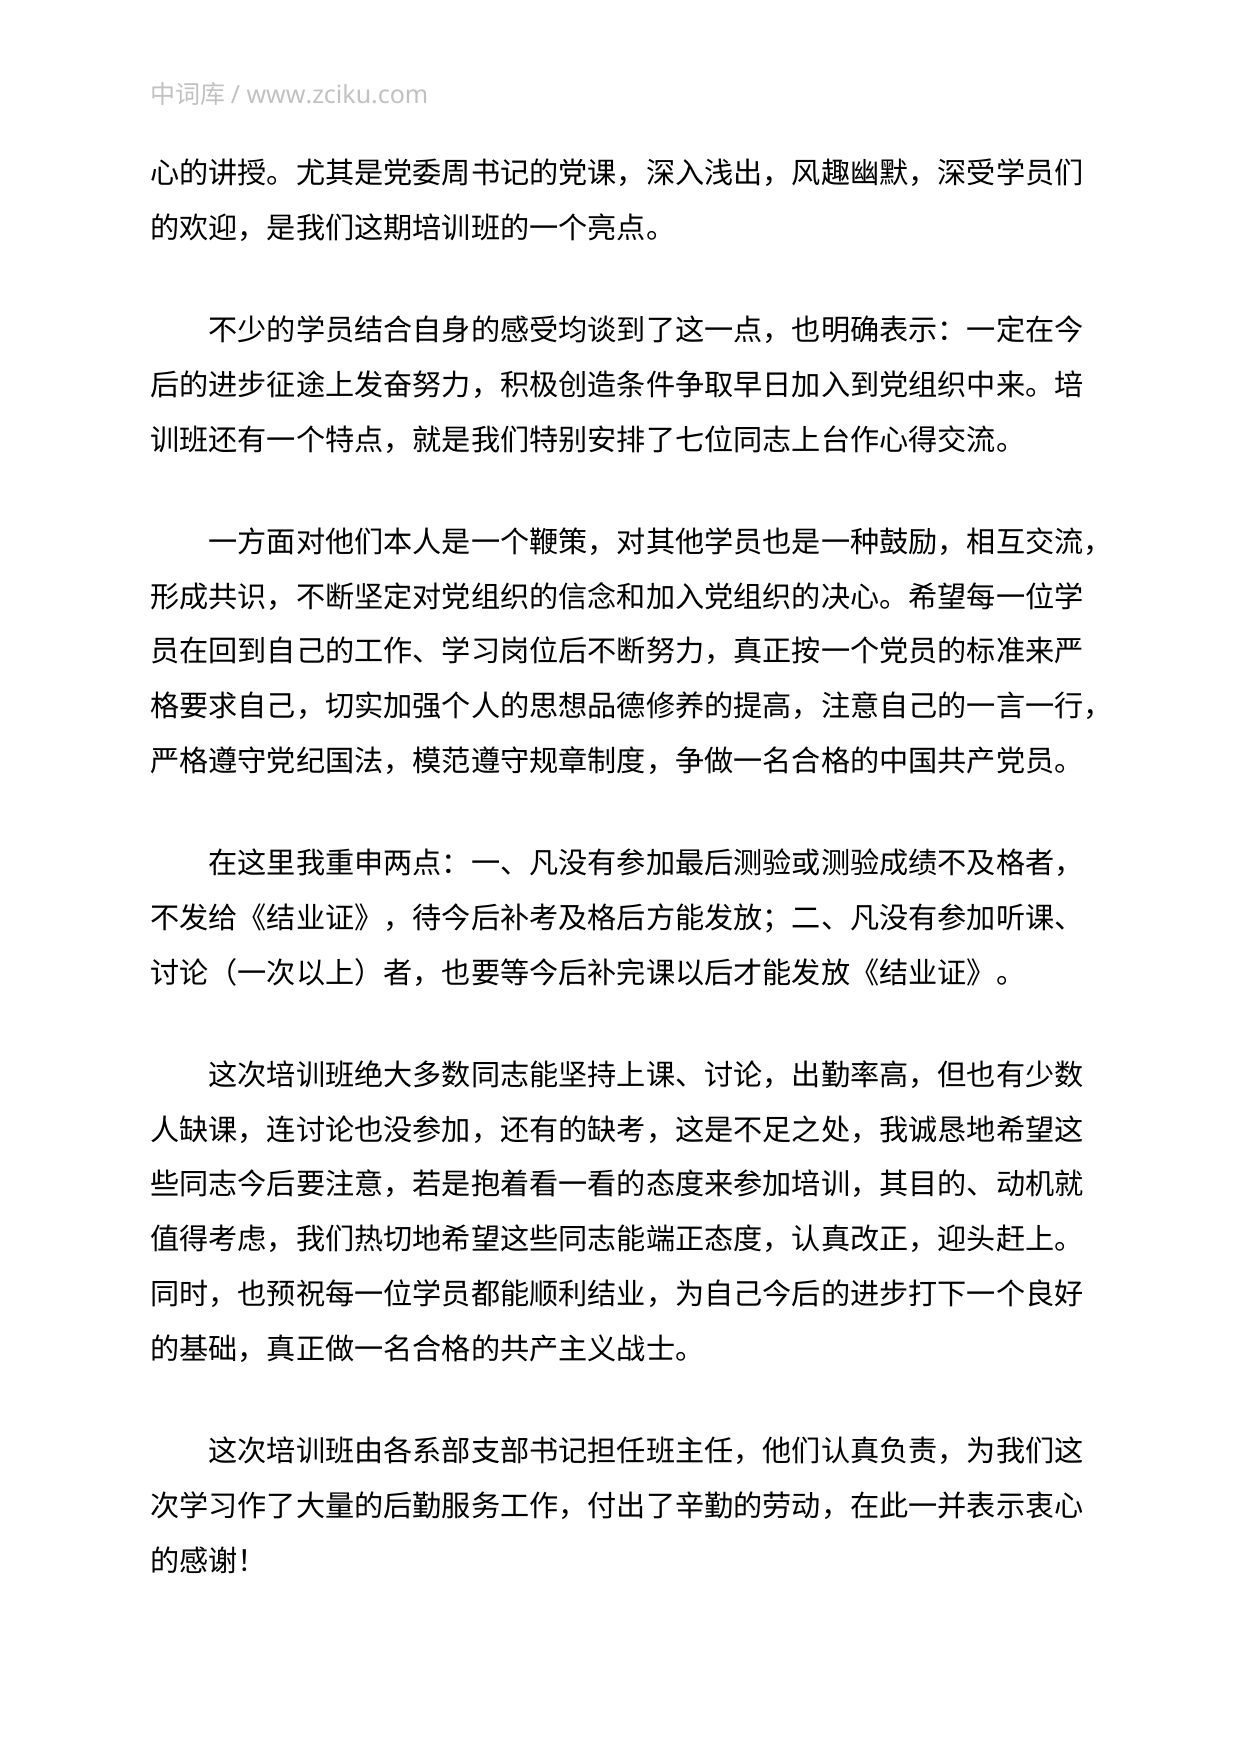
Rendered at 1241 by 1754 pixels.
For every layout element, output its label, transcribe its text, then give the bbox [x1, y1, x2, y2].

text 在这里我重申两点：一、凡没有参加最后测验或测验成绩不及格者，不发给《结业证》，待今后补考及格后方能发放；二、凡没有参加听课、讨论（一次以上）者，也要等今后补完课以后才能发放《结业证》。 [150, 839, 1090, 992]
text 这次培训班由各系部支部书记担任班主任，他们认真负责，为我们这次学习作了大量的后勤服务工作，付出了辛勤的劳动，在此一并表示衷心的感谢！ [150, 1427, 1090, 1579]
text 这次培训班绝大多数同志能坚持上课、讨论，出勤率高，但也有少数人缺课，连讨论也没参加，还有的缺考，这是不足之处，我诚恳地希望这些同志今后要注意，若是抱着看一看的态度来参加培训，其目的、动机就值得考虑，我们热切地希望这些同志能端正态度，认真改正，迎头赶上。同时，也预祝每一位学员都能顺利结业，为自己今后的进步打下一个良好的基础，真正做一名合格的共产主义战士。 [150, 1051, 1090, 1368]
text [150, 150, 1090, 247]
text 不少的学员结合自身的感受均谈到了这一点，也明确表示：一定在今后的进步征途上发奋努力，积极创造条件争取早日加入到党组织中来。培训班还有一个特点，就是我们特别安排了七位同志上台作心得交流。 [150, 307, 1090, 459]
text 一方面对他们本人是一个鞭策，对其他学员也是一种鼓励，相互交流，形成共识，不断坚定对党组织的信念和加入党组织的决心。希望每一位学员在回到自己的工作、学习岗位后不断努力，真正按一个党员的标准来严格要求自己，切实加强个人的思想品德修养的提高，注意自己的一言一行，严格遵守党纪国法，模范遵守规章制度，争做一名合格的中国共产党员。 [150, 518, 1090, 780]
